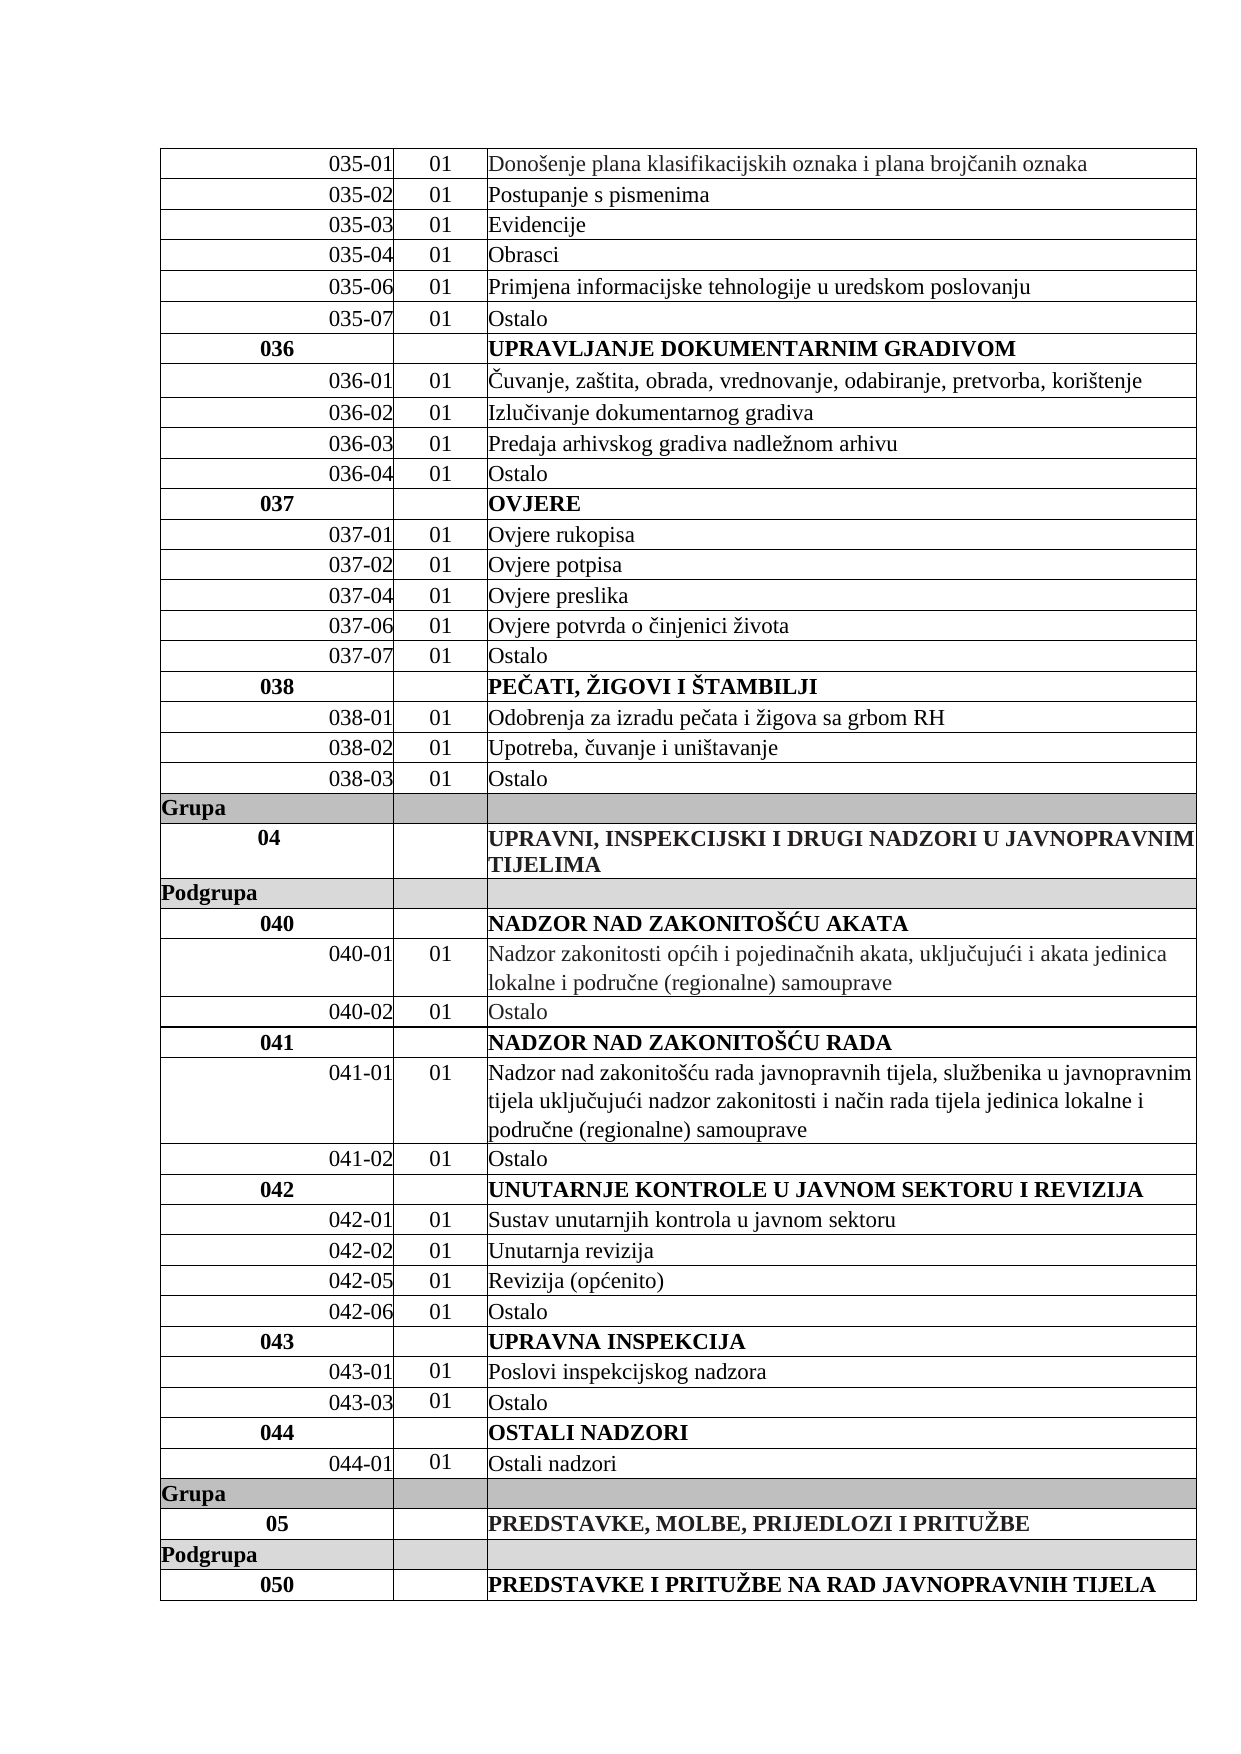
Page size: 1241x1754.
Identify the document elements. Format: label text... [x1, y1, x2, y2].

table_cell Ostalo [488, 302, 1196, 332]
table_cell 043-01 [161, 1357, 393, 1387]
table_cell [488, 1479, 1196, 1508]
table_cell 038 [161, 672, 393, 701]
table_cell 01 [394, 611, 487, 640]
table_cell Obrasci [488, 240, 1196, 269]
table_cell 01 [394, 240, 487, 269]
table_cell Ostalo [488, 1388, 1196, 1417]
table_cell NADZOR NAD ZAKONITOŠĆU AKATA [488, 909, 1196, 938]
table_cell Ostalo [488, 641, 1196, 671]
table_cell 041 [161, 1028, 393, 1057]
table_cell [394, 1509, 487, 1539]
table_cell Ovjere potvrda o činjenici života [488, 611, 1196, 640]
table_cell 038-01 [161, 702, 393, 732]
table_cell Donošenje plana klasifikacijskih oznaka i plana brojčanih oznaka [488, 149, 1196, 178]
table_cell 035-04 [161, 240, 393, 269]
table_cell 01 [394, 550, 487, 579]
table_cell Ostalo [488, 997, 1196, 1026]
table_cell 044-01 [161, 1449, 393, 1478]
table_cell 037-07 [161, 641, 393, 671]
table_cell 036-01 [161, 364, 393, 397]
table_cell [488, 794, 1196, 823]
table_cell Poslovi inspekcijskog nadzora [488, 1357, 1196, 1387]
table_cell 036-02 [161, 398, 393, 427]
table_cell 01 [394, 1449, 487, 1478]
table_cell [394, 672, 487, 701]
table_cell [394, 1570, 487, 1599]
table_cell 01 [394, 997, 487, 1026]
table_cell UPRAVNI, INSPEKCIJSKI I DRUGI NADZORI U JAVNOPRAVNIM TIJELIMA [488, 824, 1196, 878]
table_cell 036-04 [161, 459, 393, 488]
table_cell Ostalo [488, 459, 1196, 488]
table_cell 036 [161, 334, 393, 363]
table_cell Ostalo [488, 1296, 1196, 1326]
table_cell Izlučivanje dokumentarnog gradiva [488, 398, 1196, 427]
table_cell 01 [394, 939, 487, 996]
table_cell 035-01 [161, 149, 393, 178]
table_cell 040-02 [161, 997, 393, 1026]
table_cell 037-01 [161, 520, 393, 549]
table_cell [488, 1540, 1196, 1569]
table_cell Ostalo [488, 1144, 1196, 1173]
table_cell 05 [161, 1509, 393, 1539]
table_cell [394, 334, 487, 363]
table_cell 01 [394, 1235, 487, 1265]
table_cell [394, 1175, 487, 1204]
table_cell 01 [394, 1266, 487, 1295]
table_cell 01 [394, 179, 487, 209]
table_cell 042-01 [161, 1205, 393, 1234]
table_cell PREDSTAVKE, MOLBE, PRIJEDLOZI I PRITUŽBE [488, 1509, 1196, 1539]
table_cell Ovjere rukopisa [488, 520, 1196, 549]
table_cell Sustav unutarnjih kontrola u javnom sektoru [488, 1205, 1196, 1234]
table_cell 01 [394, 271, 487, 301]
table_cell Upotreba, čuvanje i uništavanje [488, 733, 1196, 762]
table_cell 037-06 [161, 611, 393, 640]
table_cell UPRAVNA INSPEKCIJA [488, 1327, 1196, 1356]
table_cell 01 [394, 149, 487, 178]
table_cell [394, 1540, 487, 1569]
table_cell 01 [394, 1058, 487, 1143]
table_cell 040 [161, 909, 393, 938]
table_cell [394, 1327, 487, 1356]
table_cell 01 [394, 210, 487, 239]
table_cell [394, 1418, 487, 1447]
table_cell [488, 879, 1196, 908]
table_cell [394, 794, 487, 823]
table_cell 035-02 [161, 179, 393, 209]
table_cell 041-02 [161, 1144, 393, 1173]
table_cell 043 [161, 1327, 393, 1356]
table_cell Ovjere potpisa [488, 550, 1196, 579]
table_cell 038-03 [161, 763, 393, 793]
table_cell Podgrupa [161, 1540, 393, 1569]
table_cell 041-01 [161, 1058, 393, 1143]
table_cell 04 [161, 824, 393, 878]
table_cell [394, 824, 487, 878]
table_cell NADZOR NAD ZAKONITOŠĆU RADA [488, 1028, 1196, 1057]
table_cell Primjena informacijske tehnologije u uredskom poslovanju [488, 271, 1196, 301]
table_cell 037-02 [161, 550, 393, 579]
table_cell 035-06 [161, 271, 393, 301]
table_cell 01 [394, 1296, 487, 1326]
table_cell 035-07 [161, 302, 393, 332]
table_cell 042 [161, 1175, 393, 1204]
table_cell OVJERE [488, 489, 1196, 518]
table_cell 01 [394, 459, 487, 488]
table_cell 038-02 [161, 733, 393, 762]
table_cell 050 [161, 1570, 393, 1599]
table_cell Čuvanje, zaštita, obrada, vrednovanje, odabiranje, pretvorba, korištenje [488, 364, 1196, 397]
table_cell 035-03 [161, 210, 393, 239]
table_cell Revizija (općenito) [488, 1266, 1196, 1295]
table_cell 01 [394, 641, 487, 671]
table_cell PREDSTAVKE I PRITUŽBE NA RAD JAVNOPRAVNIH TIJELA [488, 1570, 1196, 1599]
table_cell 042-06 [161, 1296, 393, 1326]
table_cell 01 [394, 702, 487, 732]
table_cell PEČATI, ŽIGOVI I ŠTAMBILJI [488, 672, 1196, 701]
table_cell Ostali nadzori [488, 1449, 1196, 1478]
table_cell 01 [394, 302, 487, 332]
table_cell 01 [394, 580, 487, 610]
table_cell 01 [394, 364, 487, 397]
table_cell 01 [394, 1205, 487, 1234]
table_cell Grupa [161, 794, 393, 823]
table_cell Ovjere preslika [488, 580, 1196, 610]
table_cell [394, 489, 487, 518]
table_cell 043-03 [161, 1388, 393, 1417]
table_cell [394, 1028, 487, 1057]
table_cell 042-02 [161, 1235, 393, 1265]
table_cell UNUTARNJE KONTROLE U JAVNOM SEKTORU I REVIZIJA [488, 1175, 1196, 1204]
table_cell OSTALI NADZORI [488, 1418, 1196, 1447]
table_cell 01 [394, 733, 487, 762]
table_cell [394, 879, 487, 908]
table_cell UPRAVLJANJE DOKUMENTARNIM GRADIVOM [488, 334, 1196, 363]
table_cell 040-01 [161, 939, 393, 996]
table_cell Unutarnja revizija [488, 1235, 1196, 1265]
table_cell 01 [394, 1144, 487, 1173]
table_cell [394, 1479, 487, 1508]
table_cell Predaja arhivskog gradiva nadležnom arhivu [488, 428, 1196, 458]
table_cell Grupa [161, 1479, 393, 1508]
table_cell [394, 909, 487, 938]
table_cell Postupanje s pismenima [488, 179, 1196, 209]
table_cell 01 [394, 428, 487, 458]
table_cell 01 [394, 398, 487, 427]
table_cell Odobrenja za izradu pečata i žigova sa grbom RH [488, 702, 1196, 732]
table_cell Nadzor zakonitosti općih i pojedinačnih akata, uključujući i akata jedinica lokalne i područne (regionalne) samouprave [488, 939, 1196, 996]
table_cell 036-03 [161, 428, 393, 458]
table_cell Nadzor nad zakonitošću rada javnopravnih tijela, službenika u javnopravnim tijela uključujući nadzor zakonitosti i način rada tijela jedinica lokalne i područne (regionalne) samouprave [488, 1058, 1196, 1143]
table_cell Ostalo [488, 763, 1196, 793]
table_cell 037 [161, 489, 393, 518]
table_cell 01 [394, 763, 487, 793]
table_cell 042-05 [161, 1266, 393, 1295]
table_cell 01 [394, 1388, 487, 1417]
table_cell 01 [394, 1357, 487, 1387]
table_cell 037-04 [161, 580, 393, 610]
table_cell 01 [394, 520, 487, 549]
table_cell Evidencije [488, 210, 1196, 239]
table_cell 044 [161, 1418, 393, 1447]
table_cell Podgrupa [161, 879, 393, 908]
